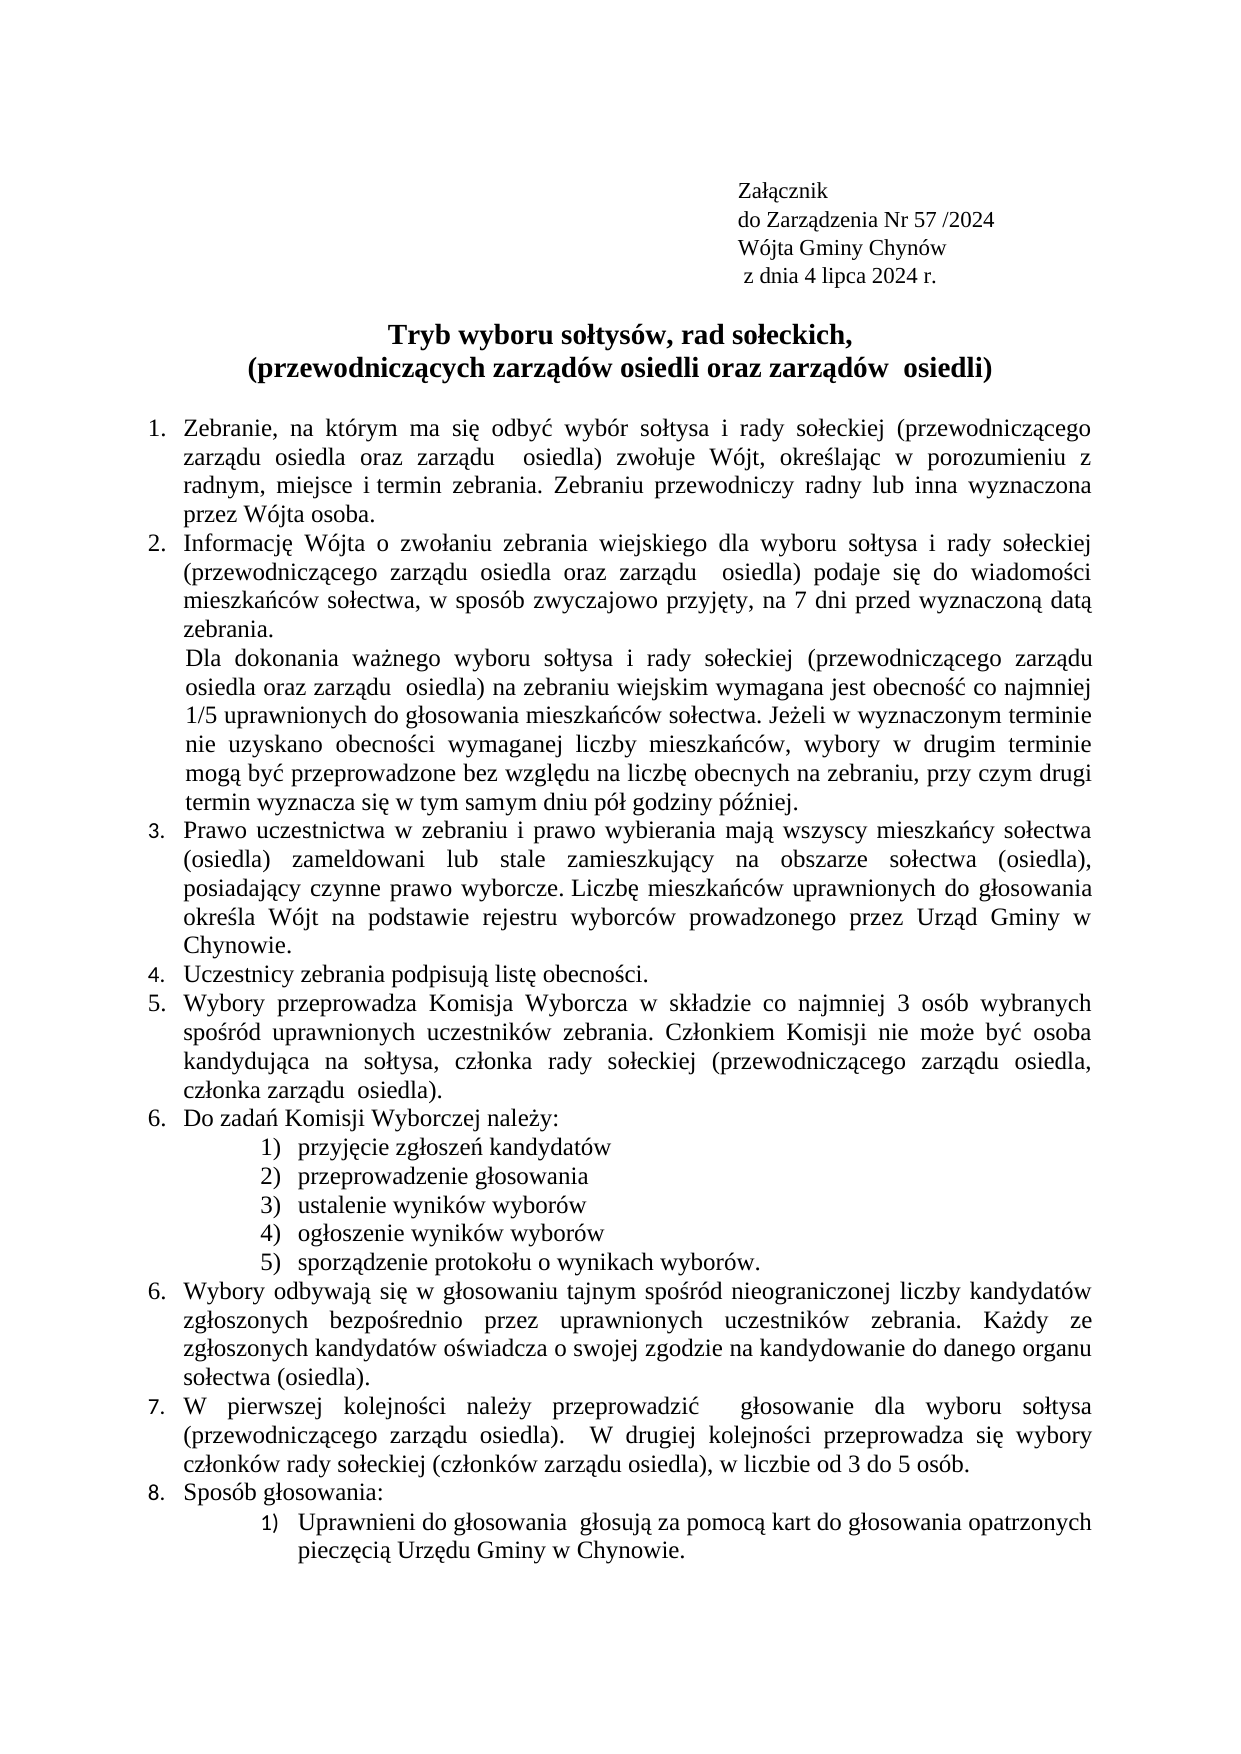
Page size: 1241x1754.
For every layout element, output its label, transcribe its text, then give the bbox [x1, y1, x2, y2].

list sporządzenie protokołu o wynikach wyborów. [260, 1247, 1093, 1276]
list przeprowadzenie głosowania [260, 1161, 1093, 1190]
list ogłoszenie wyników wyborów [260, 1218, 1093, 1247]
text (przewodniczących zarządów osiedli oraz zarządów osiedli) [148, 351, 1093, 413]
list Wybory przeprowadza Komisja Wyborcza w składzie co najmniej 3 osób wybranych spośród uprawnionych uczestników zebrania. Członkiem Komisji nie może być osoba kandydująca na sołtysa, członka rady sołeckiej (przewodniczącego zarządu osiedla, członka zarządu osiedla). [148, 988, 1093, 1103]
list przyjęcie zgłoszeń kandydatów [260, 1132, 1093, 1161]
text Dla dokonania ważnego wyboru sołtysa i rady sołeckiej (przewodniczącego zarządu osiedla oraz zarządu osiedla) na zebraniu wiejskim wymagana jest obecność co najmniej 1/5 uprawnionych do głosowania mieszkańców sołectwa. Jeżeli w wyznaczonym terminie nie uzyskano obecności wymaganej liczby mieszkańców, wybory w drugim terminie mogą być przeprowadzone bez względu na liczbę obecnych na zebraniu, przy czym drugi termin wyznacza się w tym samym dniu pół godziny później. [185, 643, 1093, 815]
list Do zadań Komisji Wyborczej należy: [148, 1103, 1093, 1132]
list Uprawnieni do głosowania głosują za pomocą kart do głosowania opatrzonych pieczęcią Urzędu Gminy w Chynowie. [260, 1507, 1093, 1564]
list W pierwszej kolejności należy przeprowadzić głosowanie dla wyboru sołtysa (przewodniczącego zarządu osiedla). W drugiej kolejności przeprowadza się wybory członków rady sołeckiej (członków zarządu osiedla), w liczbie od 3 do 5 osób. [148, 1391, 1093, 1477]
text do Zarządzenia Nr 57 /2024 [738, 204, 1093, 232]
list ustalenie wyników wyborów [260, 1190, 1093, 1218]
text Wójta Gminy Chynów [738, 232, 1093, 260]
text z dnia 4 lipca 2024 r. [738, 260, 1093, 288]
text Załącznik [738, 176, 1093, 204]
list Prawo uczestnictwa w zebraniu i prawo wybierania mają wszyscy mieszkańcy sołectwa (osiedla) zameldowani lub stale zamieszkujący na obszarze sołectwa (osiedla), posiadający czynne prawo wyborcze. Liczbę mieszkańców uprawnionych do głosowania określa Wójt na podstawie rejestru wyborców prowadzonego przez Urząd Gminy w Chynowie. [148, 815, 1093, 959]
list Uczestnicy zebrania podpisują listę obecności. [148, 959, 1093, 988]
text Tryb wyboru sołtysów, rad sołeckich, [148, 317, 1093, 351]
list Informację Wójta o zwołaniu zebrania wiejskiego dla wyboru sołtysa i rady sołeckiej (przewodniczącego zarządu osiedla oraz zarządu osiedla) podaje się do wiadomości mieszkańców sołectwa, w sposób zwyczajowo przyjęty, na 7 dni przed wyznaczoną datą zebrania. [148, 528, 1093, 643]
list Sposób głosowania: [148, 1477, 1093, 1507]
list Wybory odbywają się w głosowaniu tajnym spośród nieograniczonej liczby kandydatów zgłoszonych bezpośrednio przez uprawnionych uczestników zebrania. Każdy ze zgłoszonych kandydatów oświadcza o swojej zgodzie na kandydowanie do danego organu sołectwa (osiedla). [148, 1276, 1093, 1391]
list Zebranie, na którym ma się odbyć wybór sołtysa i rady sołeckiej (przewodniczącego zarządu osiedla oraz zarządu osiedla) zwołuje Wójt, określając w porozumieniu z radnym, miejsce i termin zebrania. Zebraniu przewodniczy radny lub inna wyznaczona przez Wójta osoba. [148, 413, 1093, 528]
